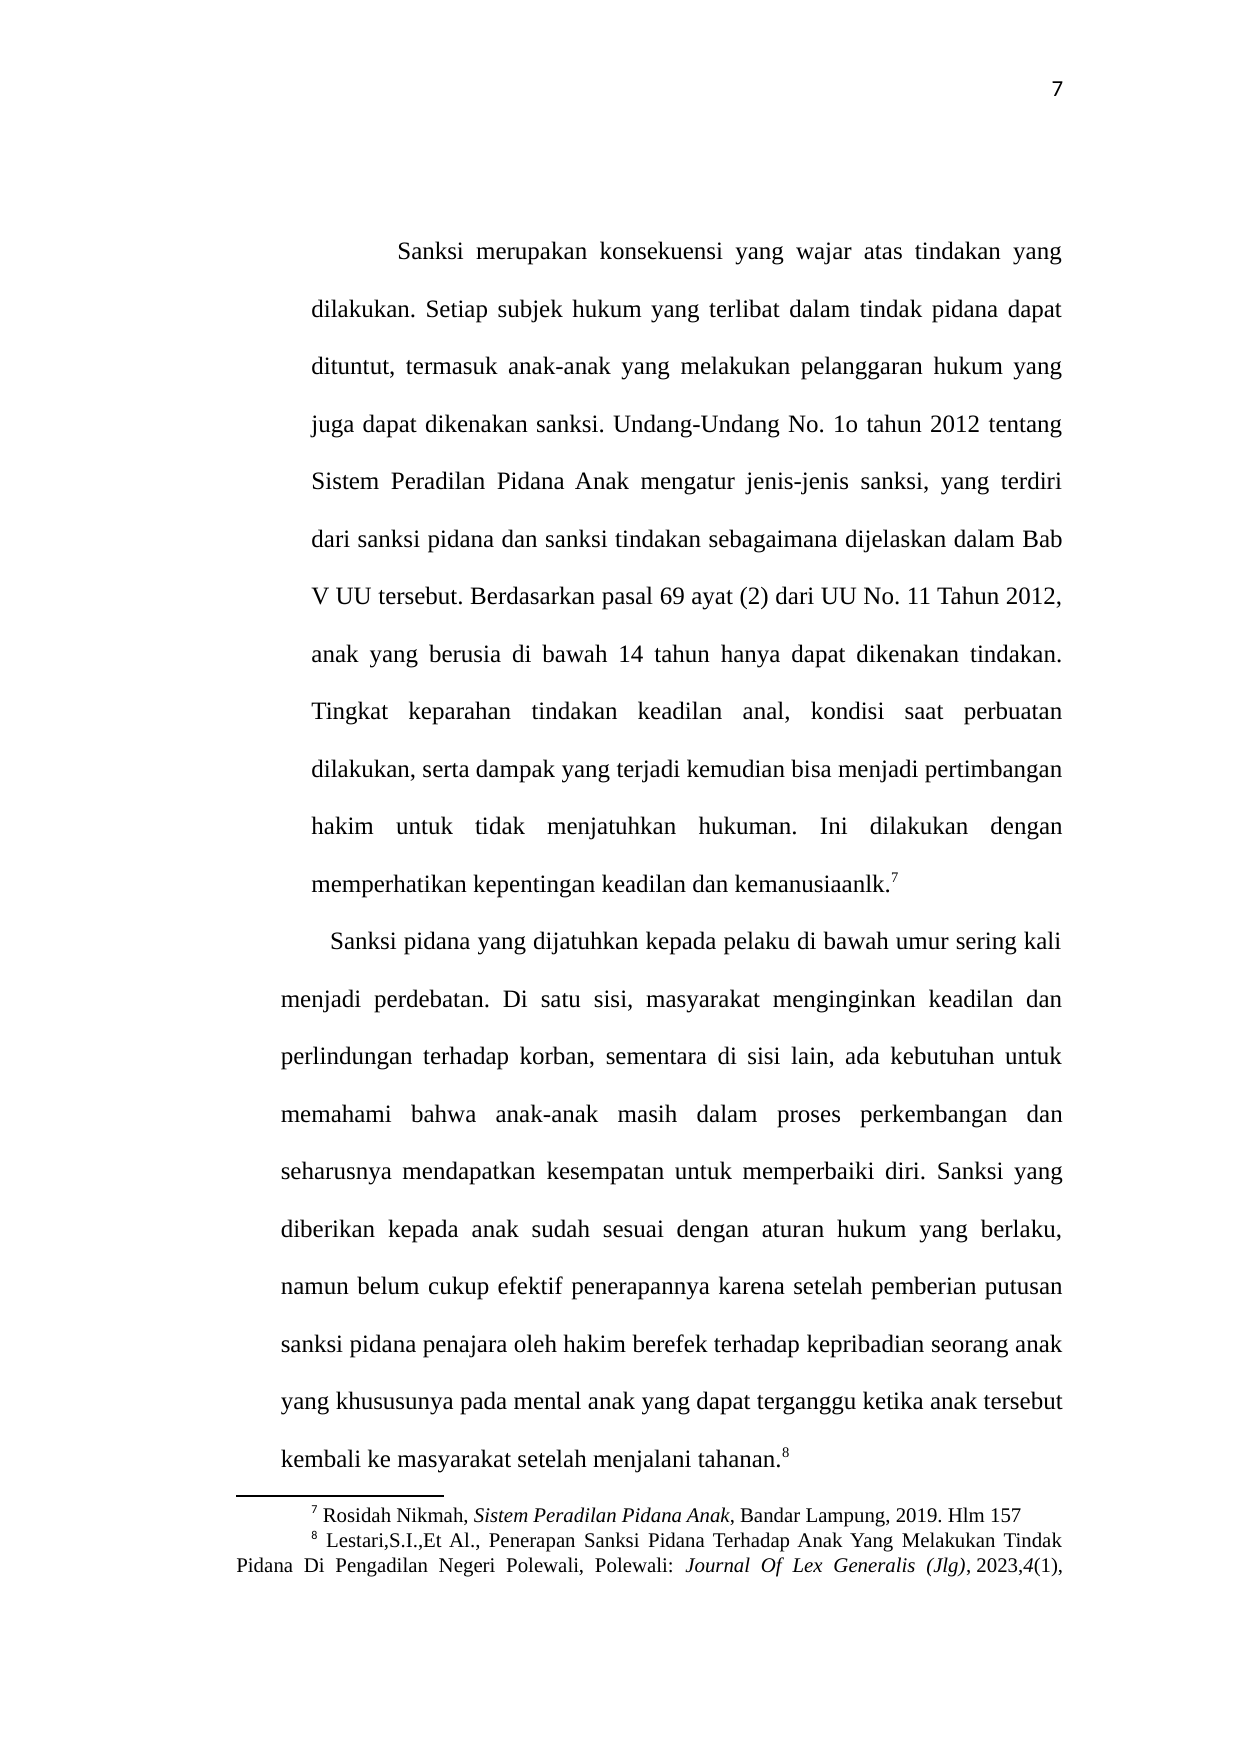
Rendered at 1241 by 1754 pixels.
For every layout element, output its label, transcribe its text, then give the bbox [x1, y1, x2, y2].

text Sanksi pidana yang dijatuhkan kepada pelaku di bawah umur sering kali menjadi perdebatan. Di satu sisi, masyarakat menginginkan keadilan dan perlindungan terhadap korban, sementara di sisi lain, ada kebutuhan untuk memahami bahwa anak-anak masih dalam proses perkembangan dan seharusnya mendapatkan kesempatan untuk memperbaiki diri. Sanksi yang diberikan kepada anak sudah sesuai dengan aturan hukum yang berlaku, namun belum cukup efektif penerapannya karena setelah pemberian putusan sanksi pidana penajara oleh hakim berefek terhadap kepribadian seorang anak yang khususunya pada mental anak yang dapat terganggu ketika anak tersebut kembali ke masyarakat setelah menjalani tahanan. [281, 926, 1063, 1472]
text Sanksi merupakan konsekuensi yang wajar atas tindakan yang dilakukan. Setiap subjek hukum yang terlibat dalam tindak pidana dapat dituntut, termasuk anak-anak yang melakukan pelanggaran hukum yang juga dapat dikenakan sanksi. Undang-Undang No. 1o tahun 2012 tentang Sistem Peradilan Pidana Anak mengatur jenis-jenis sanksi, yang terdiri dari sanksi pidana dan sanksi tindakan sebagaimana dijelaskan dalam Bab V UU tersebut. Berdasarkan pasal 69 ayat (2) dari UU No. 11 Tahun 2012, anak yang berusia di bawah 14 tahun hanya dapat dikenakan tindakan. Tingkat keparahan tindakan keadilan anal, kondisi saat perbuatan dilakukan, serta dampak yang terjadi kemudian bisa menjadi pertimbangan hakim untuk tidak menjatuhkan hukuman. Ini dilakukan dengan memperhatikan kepentingan keadilan dan kemanusiaanlk. [311, 236, 1063, 897]
